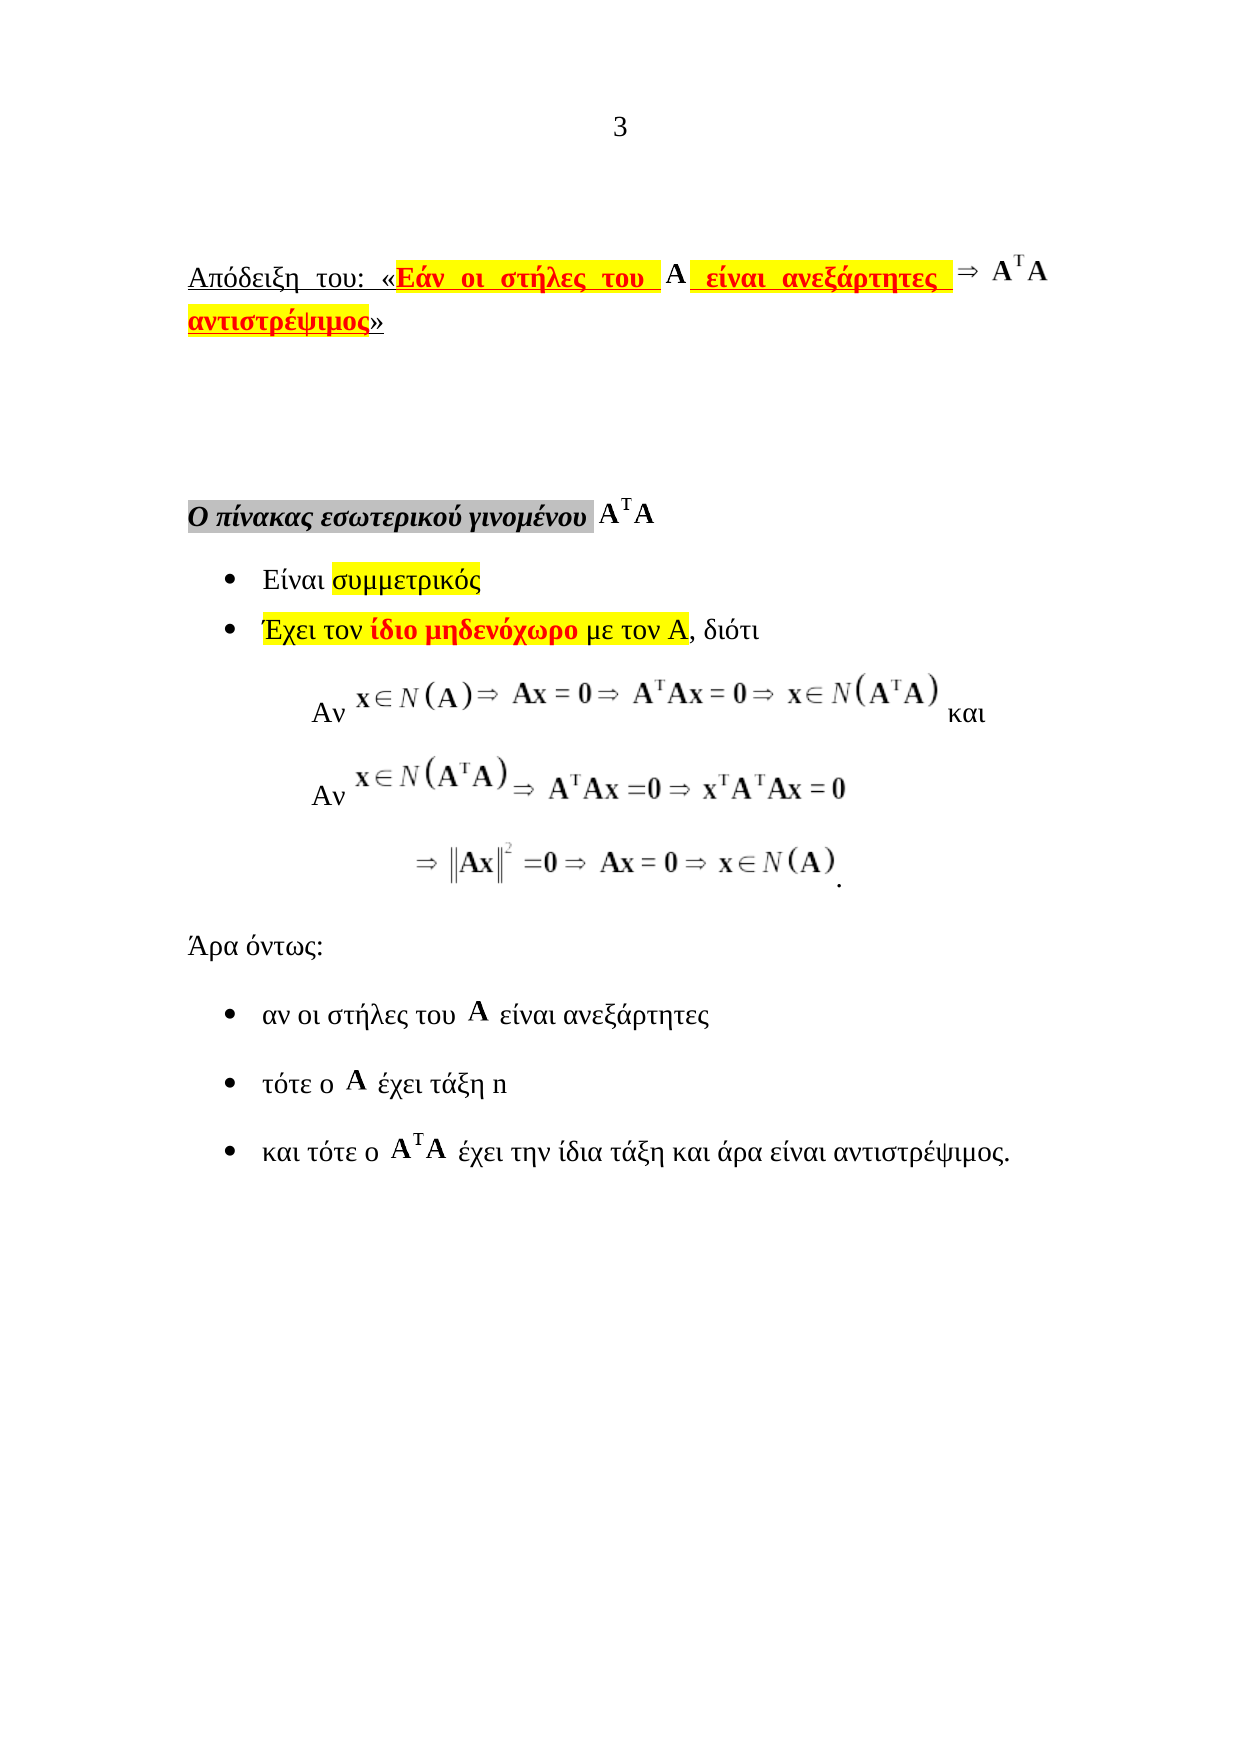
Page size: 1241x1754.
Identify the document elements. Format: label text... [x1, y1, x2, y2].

list Είναι συμμετρικός [225, 558, 1053, 596]
text Άρα όντως: [187, 918, 1053, 962]
text Απόδειξη του: «Εάν οι στήλες του είναι ανεξάρτητες αντιστρέψιμος» [187, 249, 1053, 337]
text . [412, 837, 1053, 893]
list τότε ο έχει τάξη n [225, 1056, 1053, 1099]
list αν οι στήλες του είναι ανεξάρτητες [225, 987, 1053, 1031]
subtitle Ο πίνακας εσωτερικού γινομένου [187, 489, 1053, 533]
text Αν και [311, 671, 1053, 728]
text Αν [311, 753, 1053, 812]
list και τότε ο έχει την ίδια τάξη και άρα είναι αντιστρέψιμος. [225, 1124, 1053, 1168]
list Έχει τον ίδιο μηδενόχωρο με τον Α, διότι [225, 608, 1053, 646]
